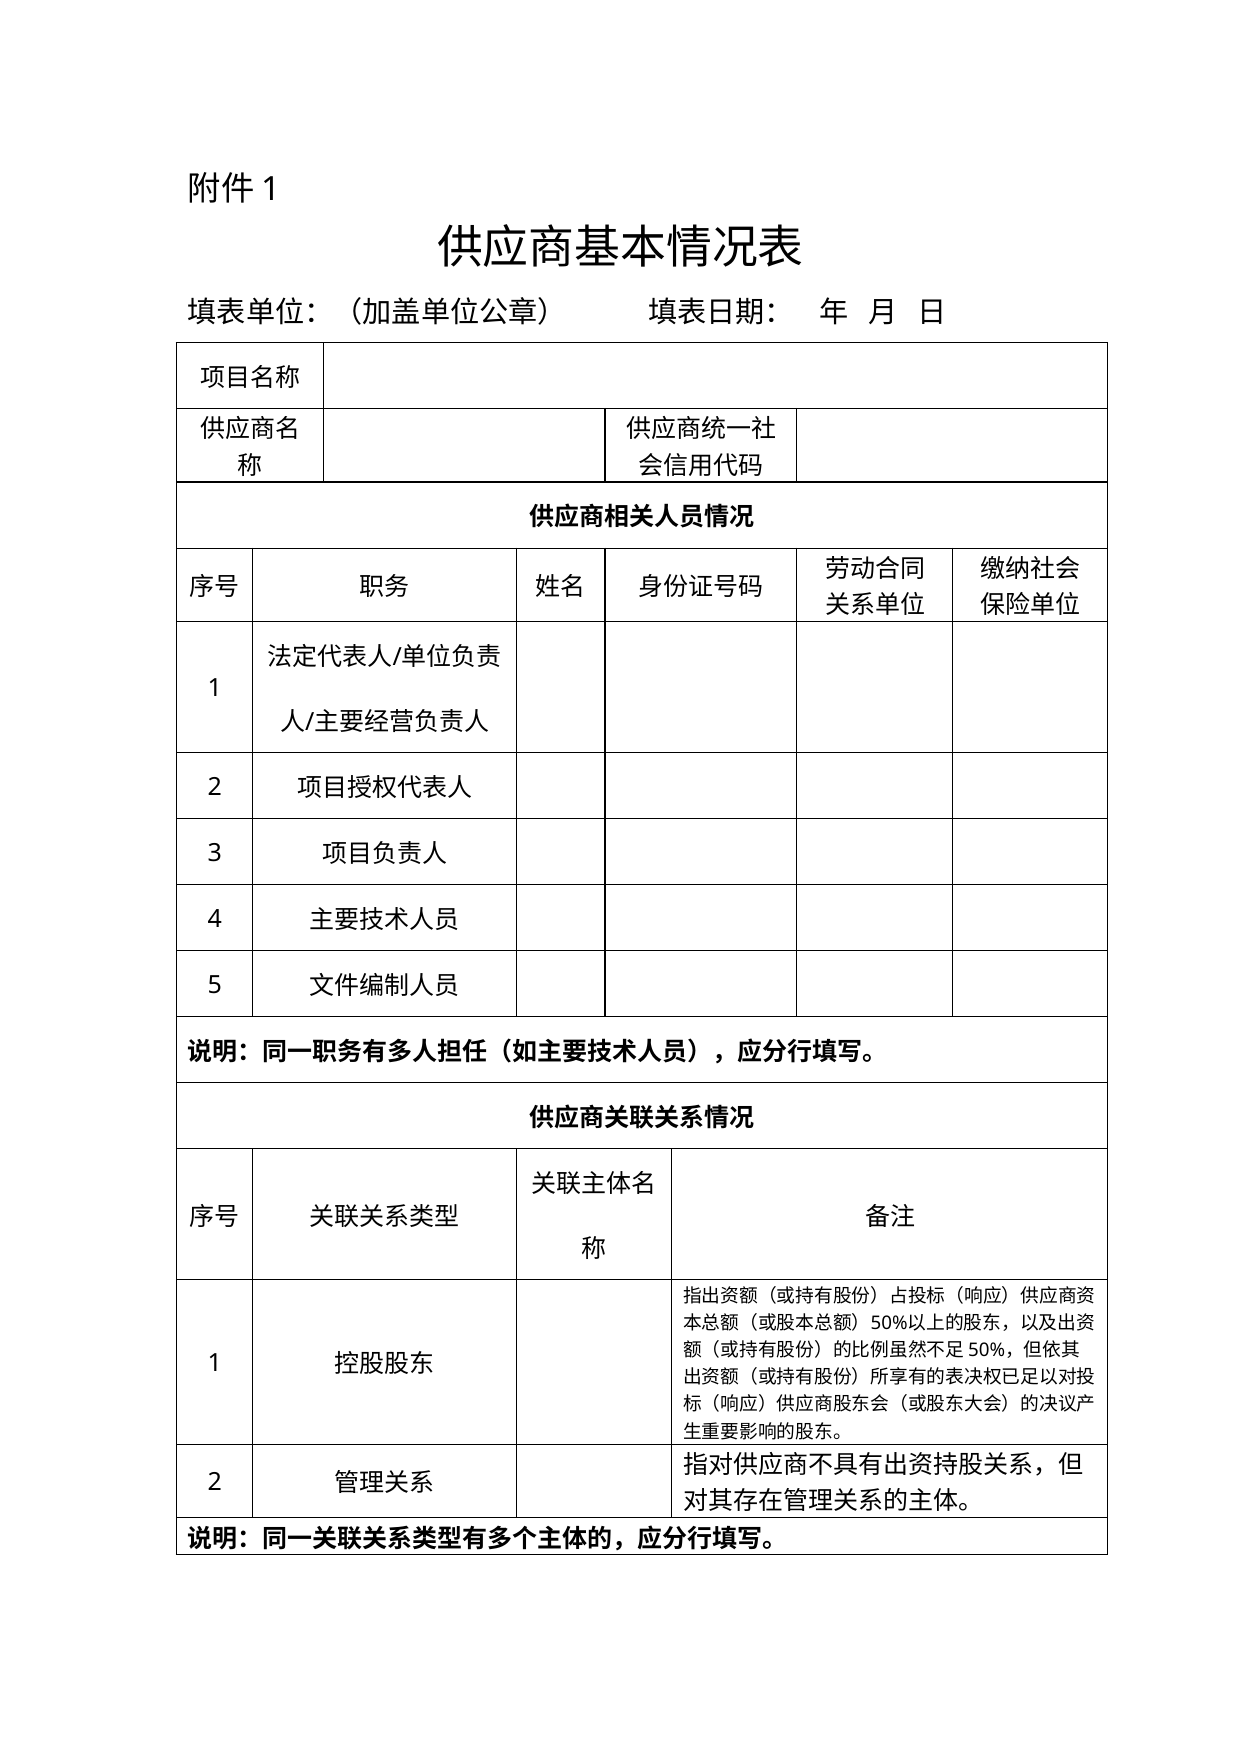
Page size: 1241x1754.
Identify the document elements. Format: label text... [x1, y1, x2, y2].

table_header [324, 343, 1107, 408]
table_cell 项目授权代表人 [253, 753, 516, 818]
table_cell 5 [177, 951, 252, 1016]
table_cell 劳动合同 关系单位 [797, 549, 952, 621]
table_cell [517, 1445, 671, 1517]
table_cell [324, 409, 604, 481]
table_cell 说明：同一关联关系类型有多个主体的，应分行填写。 [177, 1518, 1107, 1554]
list 供应商基本情况表 [187, 210, 1053, 277]
table_cell 控股股东 [253, 1280, 516, 1443]
table_cell 缴纳社会 保险单位 [953, 549, 1107, 621]
table_cell 序号 [177, 549, 252, 621]
table_cell [797, 819, 952, 884]
table_cell [606, 819, 796, 884]
table_cell 1 [177, 622, 252, 752]
table_cell 2 [177, 1445, 252, 1517]
table_cell 4 [177, 885, 252, 950]
table_cell 序号 [177, 1149, 252, 1279]
text 填表单位：（加盖单位公章） 填表日期： 年 月 日 [187, 277, 1053, 342]
table_cell 供应商相关人员情况 [177, 483, 1107, 547]
table_cell [517, 951, 604, 1016]
table_cell 说明：同一职务有多人担任（如主要技术人员），应分行填写。 [177, 1017, 1107, 1082]
table_cell [797, 409, 1107, 481]
table_cell 关联主体名称 [517, 1149, 671, 1279]
table_cell [797, 951, 952, 1016]
table_cell 关联关系类型 [253, 1149, 516, 1279]
table_cell 管理关系 [253, 1445, 516, 1517]
table_cell [517, 622, 604, 752]
table_cell 供应商统一社会信用代码 [606, 409, 796, 481]
table_cell 文件编制人员 [253, 951, 516, 1016]
table_cell 职务 [253, 549, 516, 621]
table_cell [797, 753, 952, 818]
table_cell 身份证号码 [606, 549, 796, 621]
table_cell 3 [177, 819, 252, 884]
table_cell [797, 885, 952, 950]
table_cell 供应商名称 [177, 409, 323, 481]
table_cell 姓名 [517, 549, 604, 621]
table_cell [606, 951, 796, 1016]
table_cell [606, 753, 796, 818]
table_cell 主要技术人员 [253, 885, 516, 950]
table_cell [517, 753, 604, 818]
table_cell [606, 885, 796, 950]
table_cell [953, 951, 1107, 1016]
table_cell [797, 622, 952, 752]
list 附件1 [187, 162, 1053, 210]
table_header 项目名称 [177, 343, 323, 408]
table_cell 指对供应商不具有出资持股关系，但对其存在管理关系的主体。 [672, 1445, 1107, 1517]
table_cell 项目负责人 [253, 819, 516, 884]
table_cell [953, 622, 1107, 752]
table_cell [953, 819, 1107, 884]
table_cell 1 [177, 1280, 252, 1443]
table_cell [606, 622, 796, 752]
table_cell [517, 1280, 671, 1443]
table_cell 2 [177, 753, 252, 818]
table_cell [517, 819, 604, 884]
table_cell 备注 [672, 1149, 1107, 1279]
table_cell 供应商关联关系情况 [177, 1083, 1107, 1148]
table_cell [953, 885, 1107, 950]
table_cell [953, 753, 1107, 818]
table_cell 法定代表人/单位负责人/主要经营负责人 [253, 622, 516, 752]
table_cell [517, 885, 604, 950]
table_cell 指出资额（或持有股份）占投标（响应）供应商资本总额（或股本总额）50%以上的股东，以及出资额（或持有股份）的比例虽然不足50%，但依其出资额（或持有股份）所享有的表决权已足以对投标（响应）供应商股东会（或股东大会）的决议产生重要影响的股东。 [672, 1280, 1107, 1443]
